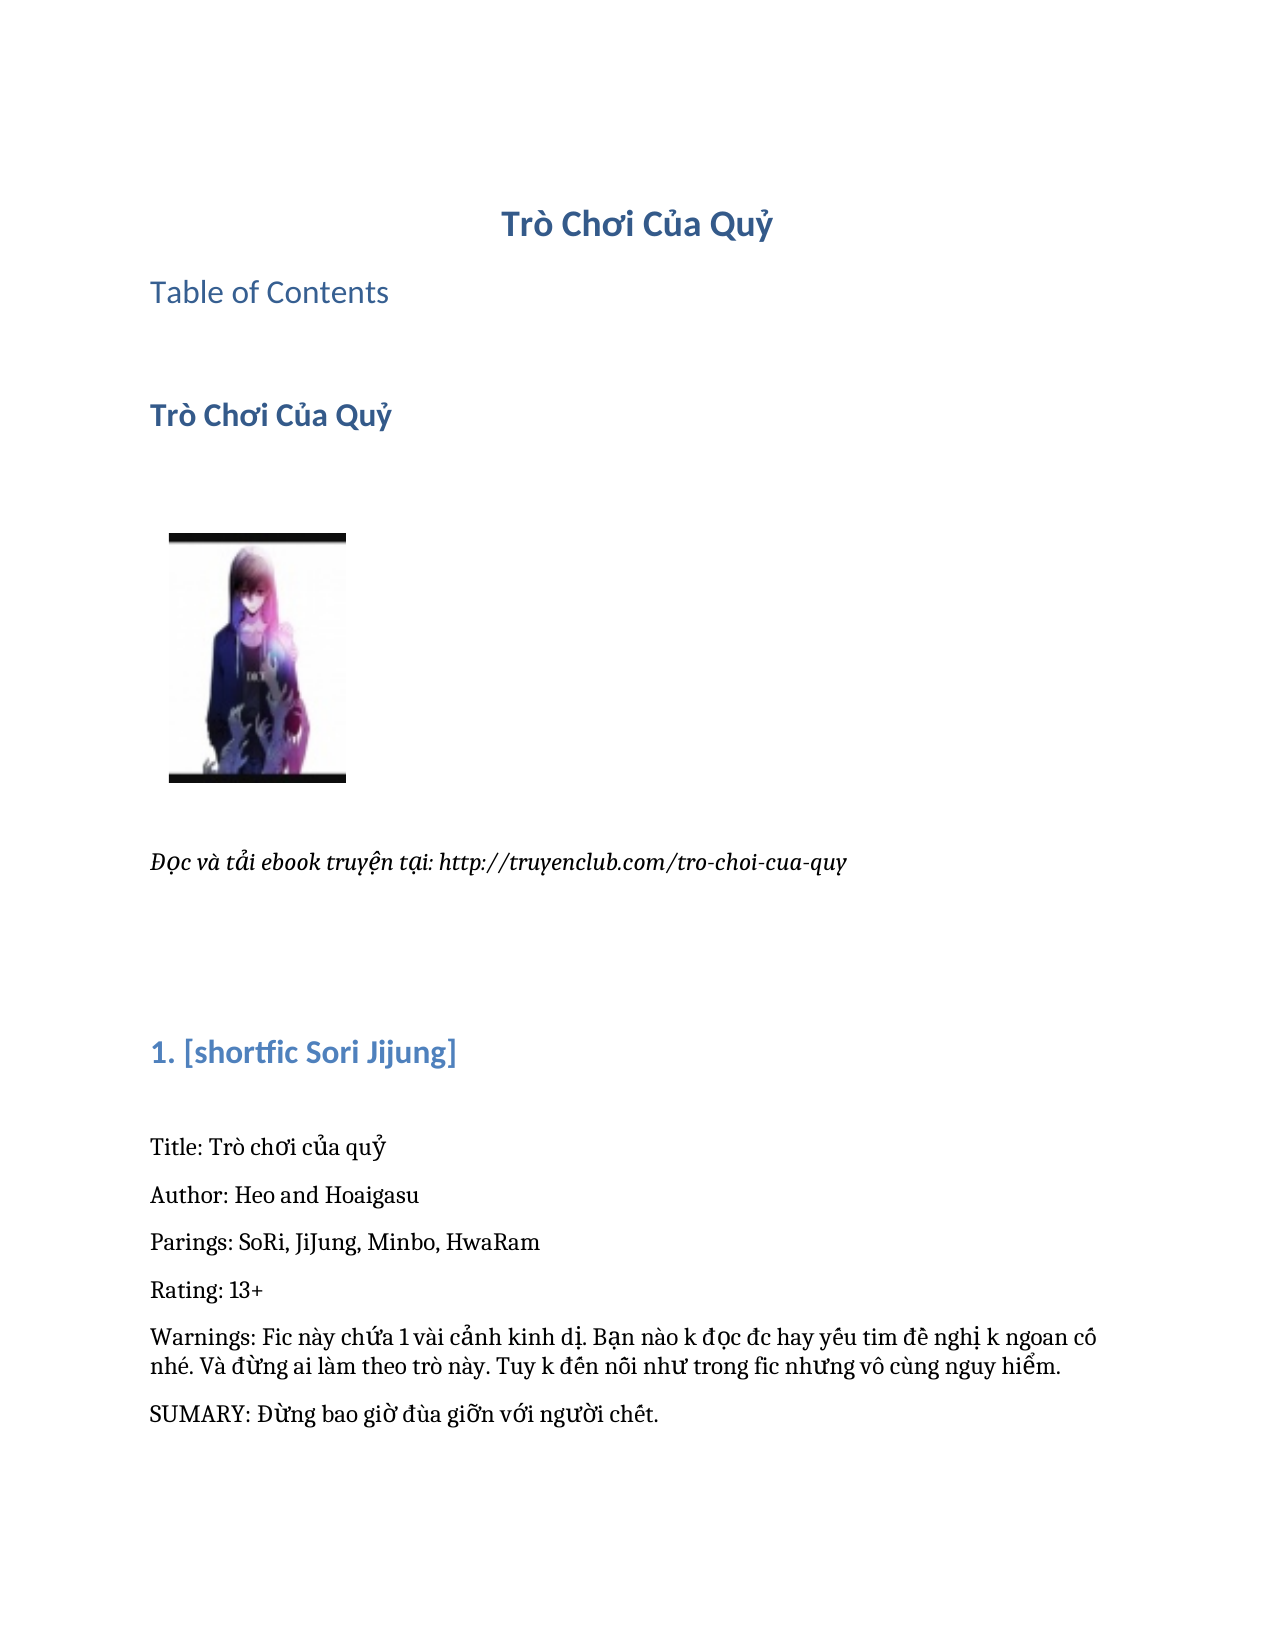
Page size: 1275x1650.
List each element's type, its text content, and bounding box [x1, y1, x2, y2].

text Đọc và tải ebook truyện tại: http://truyenclub.com/tro-choi-cua-quy [150, 791, 1125, 906]
table_header [139, 529, 1275, 787]
text SUMARY: Đừng bao giờ đùa giỡn với người chết. [150, 1399, 1125, 1428]
picture [168, 533, 346, 783]
text Parings: SoRi, JiJung, Minbo, HwaRam [150, 1228, 1125, 1257]
subtitle Trò Chơi Của Quỷ [150, 393, 1125, 434]
text Title: Trò chơi của quỷ [150, 1076, 1125, 1162]
title Trò Chơi Của Quỷ [150, 200, 1125, 246]
subtitle 1. [shortfic Sori Jijung] [150, 1031, 1125, 1072]
text Rating: 13+ [150, 1276, 1125, 1304]
text Warnings: Fic này chứa 1 vài cảnh kinh dị. Bạn nào k đọc đc hay yếu tim đề nghị k ngoan cố nhé. Và đừng ai làm theo trò này. Tuy k đến nỗi như trong fic nhưng vô cùng nguy hiểm. [150, 1323, 1125, 1381]
text Author: Heo and Hoaigasu [150, 1181, 1125, 1209]
